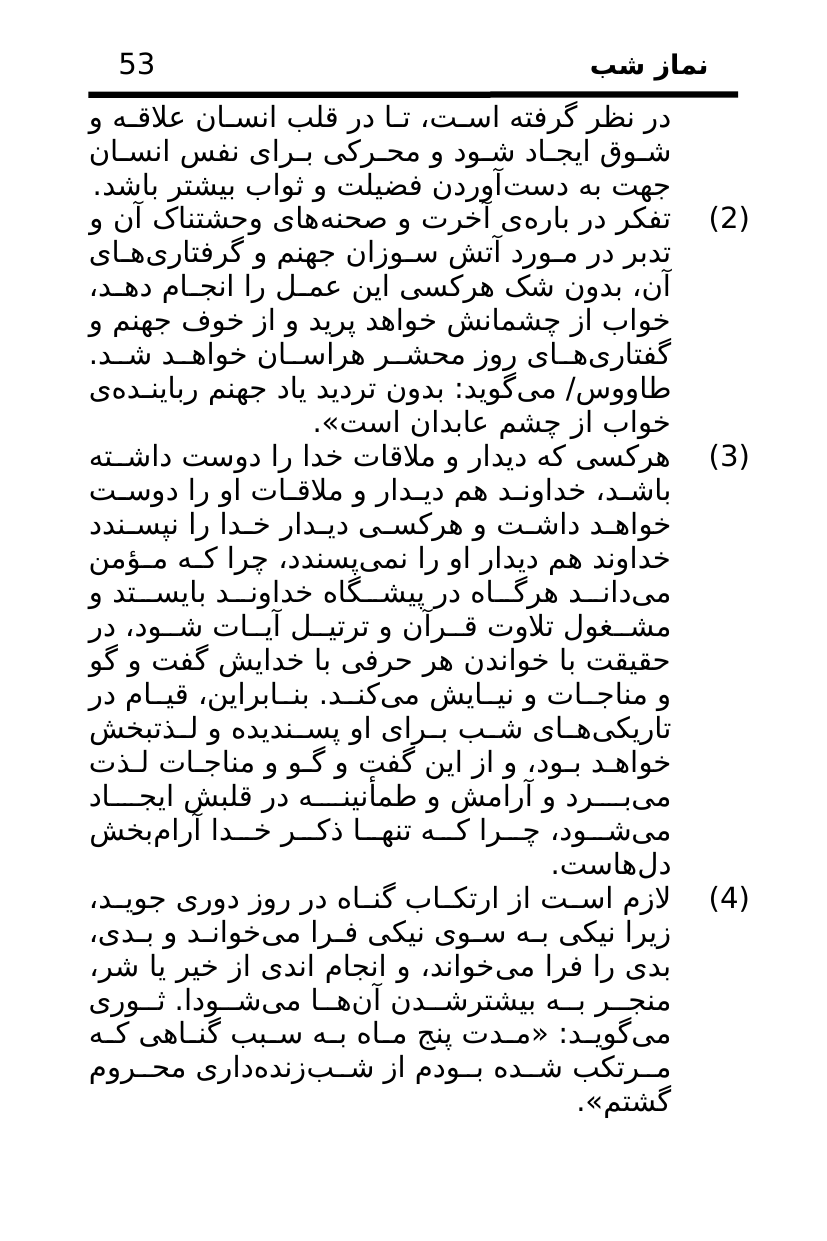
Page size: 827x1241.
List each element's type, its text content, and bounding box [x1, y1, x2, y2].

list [89, 100, 708, 202]
list هرکسی که دیدار و ملاقات خدا را دوست داشته باشد، خداوند هم دیدار و ملاقات او را دوست خواهد داشت و هرکسی دیدار خدا را نپسندد خداوند هم دیدار او را نمی‌پسندد، چرا که مؤمن می‌داند هرگاه در پیشگاه خداوند بایستد و مشغول تلاوت قرآن و ترتیل آیات شود، در حقیقت با خواندن هر حرفی با خدایش گفت و گو و مناجات و نیایش می‌کند. بنابراین، قیام در تاریکی‌های شب برای او پسندیده و لذتبخش خواهد بود، و از این گفت و گو و مناجات لذت می‌برد و آرامش و طمأنینه در قلبش ایجاد می‌شود، چرا که تنها ذکر خدا آرام‌بخش دل‌هاست. [89, 439, 708, 881]
list لازم است از ارتکاب گناه در روز دوری جوید، زیرا نیکی به سوی نیکی فرا می‌خواند و بدی، بدی را فرا می‌خواند، و انجام اندی از خیر یا شر، منجر به بیشترشدن آن‌ها می‌شودا. ثوری می‌گوید: «مدت پنج ماه به سبب گناهی که مرتکب شده بودم از شب‌زنده‌داری محروم گشتم». [89, 881, 708, 1119]
list تفکر در باره‌ی آخرت و صحنه‌های وحشتناک آن و تدبر در مورد آتش سوزان جهنم و گرفتاری‌های آن، بدون شک هرکسی این عمل را انجام دهد، خواب از چشمانش خواهد پرید و از خوف جهنم و گفتاری‌های روز محشر هراسان خواهد شد. طاووس/ می‌گوید: بدون تردید یاد جهنم رباینده‌ی خواب از چشم عابدان است». [89, 202, 708, 439]
